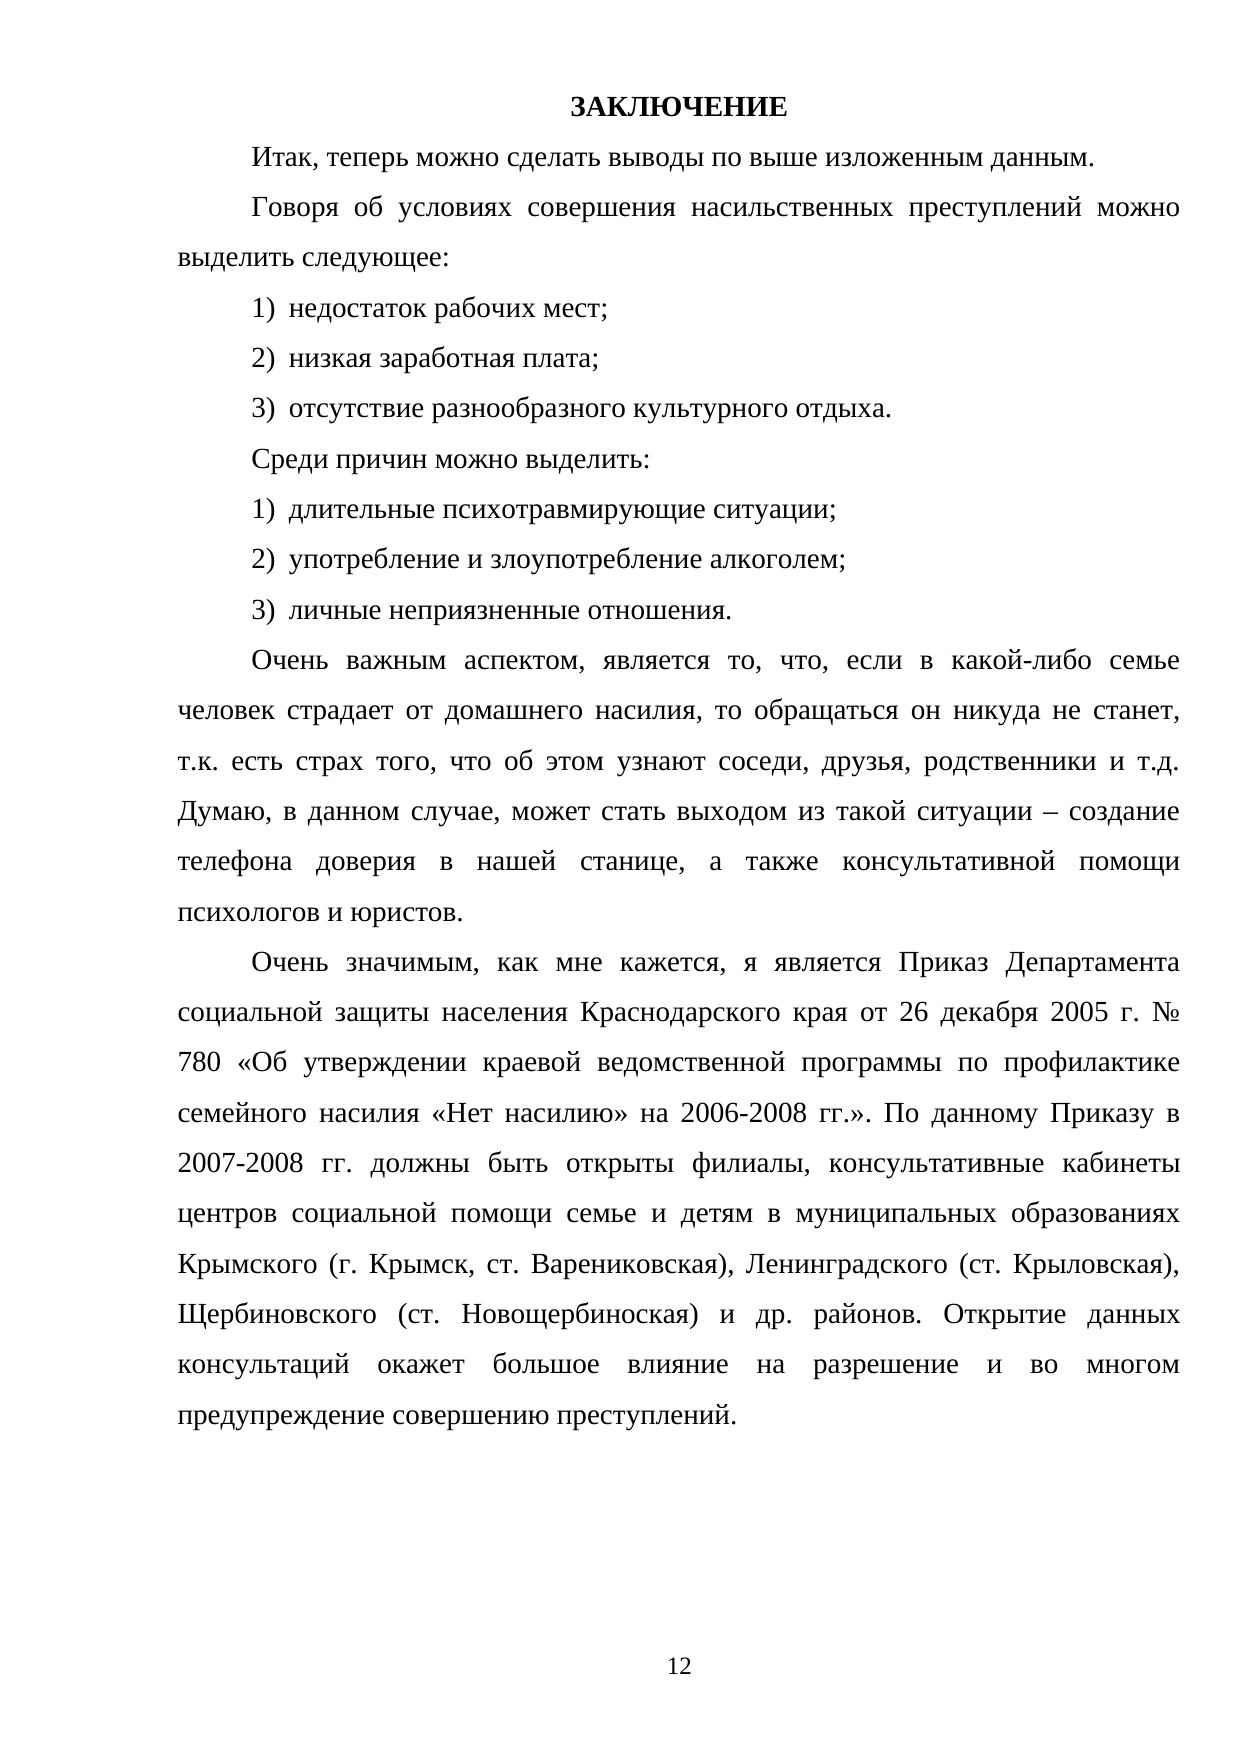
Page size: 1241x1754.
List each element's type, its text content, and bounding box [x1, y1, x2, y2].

text Очень важным аспектом, является то, что, если в какой-либо семье человек страдает от домашнего насилия, то обращаться он никуда не станет, т.к. есть страх того, что об этом узнают соседи, друзья, родственники и т.д. Думаю, в данном случае, может стать выходом из такой ситуации – создание телефона доверия в нашей станице, а также консультативной помощи психологов и юристов. [177, 642, 1181, 927]
list личные неприязненные отношения. [251, 592, 1181, 625]
text ЗАКЛЮЧЕНИЕ [177, 89, 1181, 122]
text Среди причин можно выделить: [251, 441, 1181, 474]
list употребление и злоупотребление алкоголем; [251, 541, 1181, 575]
text Итак, теперь можно сделать выводы по выше изложенным данным. [177, 139, 1181, 172]
list отсутствие разнообразного культурного отдыха. [251, 391, 1181, 424]
text Очень значимым, как мне кажется, я является Приказ Департамента социальной защиты населения Краснодарского края от 26 декабря 2005 г. № 780 «Об утверждении краевой ведомственной программы по профилактике семейного насилия «Нет насилию» на 2006-2008 гг.». По данному Приказу в 2007-2008 гг. должны быть открыты филиалы, консультативные кабинеты центров социальной помощи семье и детям в муниципальных образованиях Крымского (г. Крымск, ст. Варениковская), Ленинградского (ст. Крыловская), Щербиновского (ст. Новощербиноская) и др. районов. Открытие данных консультаций окажет большое влияние на разрешение и во многом предупреждение совершению преступлений. [177, 944, 1181, 1430]
text Говоря об условиях совершения насильственных преступлений можно выделить следующее: [177, 189, 1181, 273]
list недостаток рабочих мест; [251, 290, 1181, 323]
list низкая заработная плата; [251, 340, 1181, 374]
list длительные психотравмирующие ситуации; [251, 491, 1181, 525]
